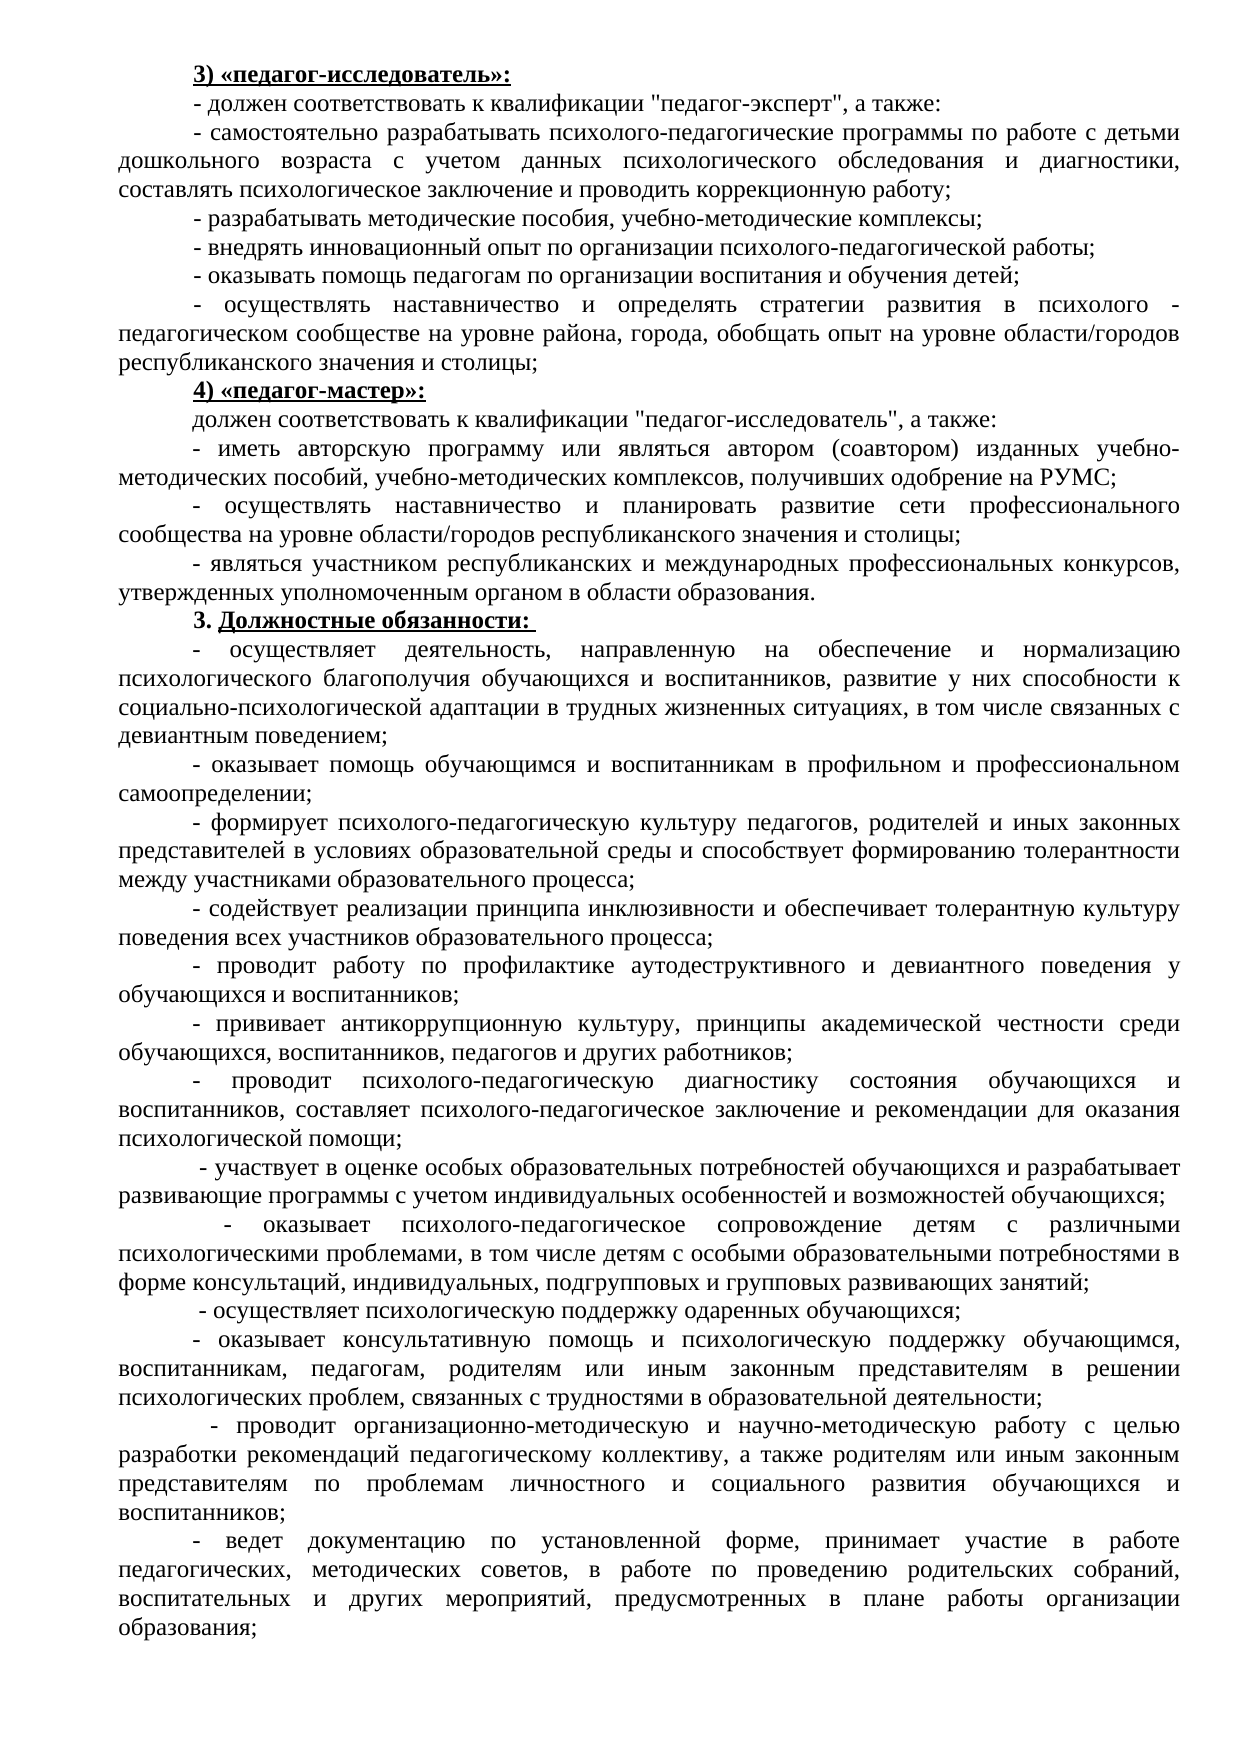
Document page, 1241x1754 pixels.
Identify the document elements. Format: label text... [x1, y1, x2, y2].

text - участвует в оценке особых образовательных потребностей обучающихся и разрабатывает развивающие программы с учетом индивидуальных особенностей и возможностей обучающихся; [118, 1152, 1181, 1209]
text - осуществляет психологическую поддержку одаренных обучающихся; [118, 1295, 1181, 1324]
text должен соответствовать к квалификации "педагог-исследователь", а также: [118, 404, 1181, 433]
text - содействует реализации принципа инклюзивности и обеспечивает толерантную культуру поведения всех участников образовательного процесса; [118, 893, 1181, 950]
text - проводит организационно-методическую и научно-методическую работу с целью разработки рекомендаций педагогическому коллективу, а также родителям или иным законным представителям по проблемам личностного и социального развития обучающихся и воспитанников; [118, 1410, 1181, 1525]
text - оказывает помощь обучающимся и воспитанникам в профильном и профессиональном самоопределении; [118, 749, 1181, 807]
text - прививает антикоррупционную культуру, принципы академической честности среди обучающихся, воспитанников, педагогов и других работников; [118, 1008, 1181, 1065]
text - разрабатывать методические пособия, учебно-методические комплексы; [118, 203, 1181, 232]
text - являться участником республиканских и международных профессиональных конкурсов, утвержденных уполномоченным органом в области образования. [118, 548, 1181, 605]
text - ведет документацию по установленной форме, принимает участие в работе педагогических, методических советов, в работе по проведению родительских собраний, воспитательных и других мероприятий, предусмотренных в плане работы организации образования; [118, 1525, 1181, 1640]
text - должен соответствовать к квалификации "педагог-эксперт", а также: [118, 88, 1181, 117]
text - осуществляет деятельность, направленную на обеспечение и нормализацию психологического благополучия обучающихся и воспитанников, развитие у них способности к социально-психологической адаптации в трудных жизненных ситуациях, в том числе связанных с девиантным поведением; [118, 634, 1181, 749]
text - иметь авторскую программу или являться автором (соавтором) изданных учебно-методических пособий, учебно-методических комплексов, получивших одобрение на РУМС; [118, 433, 1181, 490]
text - формирует психолого-педагогическую культуру педагогов, родителей и иных законных представителей в условиях образовательной среды и способствует формированию толерантности между участниками образовательного процесса; [118, 807, 1181, 893]
text - внедрять инновационный опыт по организации психолого-педагогической работы; [118, 232, 1181, 260]
text 4) «педагог-мастер»: [118, 375, 1181, 404]
text - проводит психолого-педагогическую диагностику состояния обучающихся и воспитанников, составляет психолого-педагогическое заключение и рекомендации для оказания психологической помощи; [118, 1065, 1181, 1152]
text - осуществлять наставничество и планировать развитие сети профессионального сообщества на уровне области/городов республиканского значения и столицы; [118, 490, 1181, 548]
text - самостоятельно разрабатывать психолого-педагогические программы по работе с детьми дошкольного возраста с учетом данных психологического обследования и диагностики, составлять психологическое заключение и проводить коррекционную работу; [118, 117, 1181, 203]
text 3) «педагог-исследователь»: [118, 59, 1181, 88]
text - осуществлять наставничество и определять стратегии развития в психолого - педагогическом сообществе на уровне района, города, обобщать опыт на уровне области/городов республиканского значения и столицы; [118, 289, 1181, 375]
text - оказывает психолого-педагогическое сопровождение детям с различными психологическими проблемами, в том числе детям с особыми образовательными потребностями в форме консультаций, индивидуальных, подгрупповых и групповых развивающих занятий; [118, 1209, 1181, 1295]
text 3. Должностные обязанности: [118, 605, 1181, 634]
text - оказывать помощь педагогам по организации воспитания и обучения детей; [118, 260, 1181, 289]
text - оказывает консультативную помощь и психологическую поддержку обучающимся, воспитанникам, педагогам, родителям или иным законным представителям в решении психологических проблем, связанных с трудностями в образовательной деятельности; [118, 1324, 1181, 1410]
text - проводит работу по профилактике аутодеструктивного и девиантного поведения у обучающихся и воспитанников; [118, 950, 1181, 1008]
